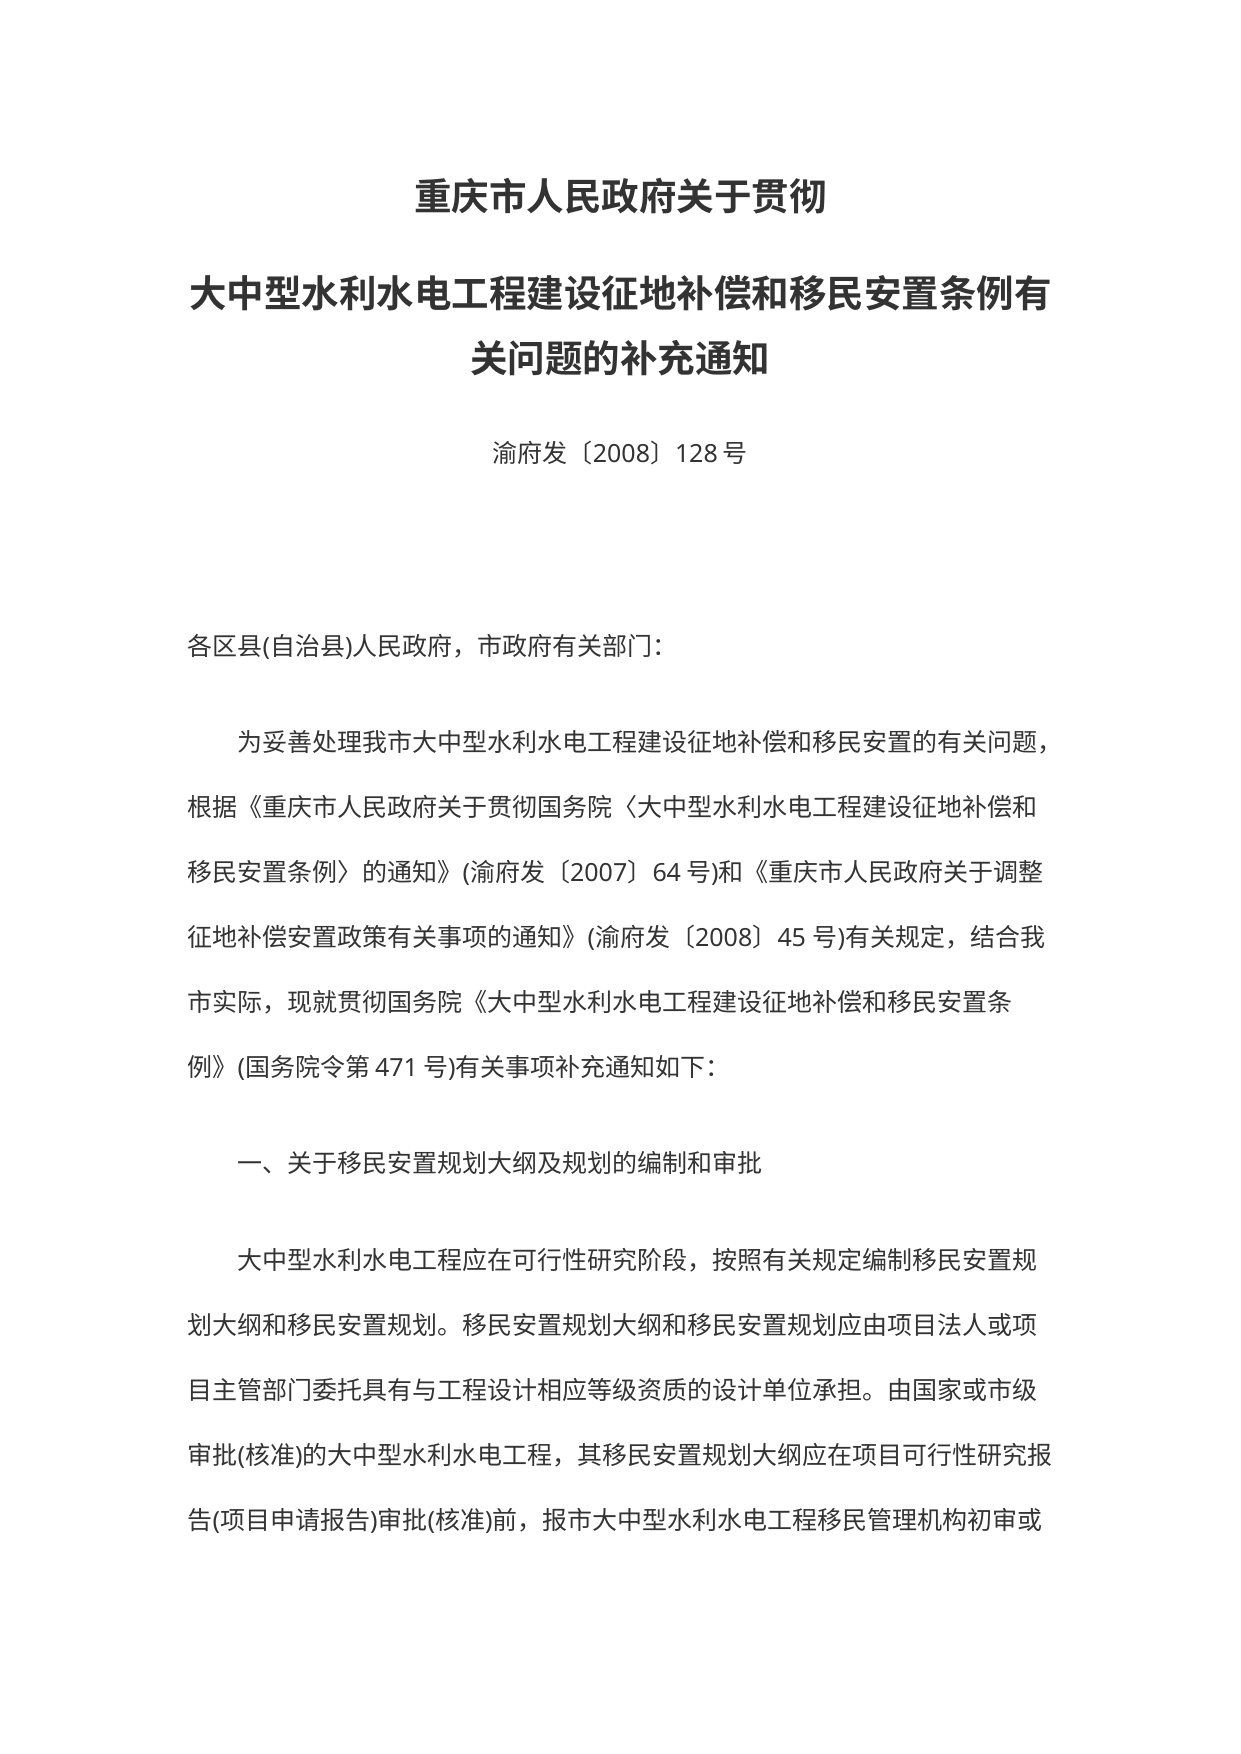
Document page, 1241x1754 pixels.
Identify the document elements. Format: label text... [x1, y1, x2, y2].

text 重庆市人民政府关于贯彻 [187, 162, 1053, 227]
text 渝府发〔2008〕128号 [187, 419, 1053, 484]
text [187, 1226, 1053, 1551]
text 一、关于移民安置规划大纲及规划的编制和审批 [187, 1129, 1053, 1194]
text 各区县(自治县)人民政府，市政府有关部门： [187, 612, 1053, 677]
text 大中型水利水电工程建设征地补偿和移民安置条例有关问题的补充通知 [187, 258, 1053, 388]
text 为妥善处理我市大中型水利水电工程建设征地补偿和移民安置的有关问题，根据《重庆市人民政府关于贯彻国务院〈大中型水利水电工程建设征地补偿和移民安置条例〉的通知》(渝府发〔2007〕64号)和《重庆市人民政府关于调整征地补偿安置政策有关事项的通知》(渝府发〔2008〕45 号)有关规定，结合我市实际，现就贯彻国务院《大中型水利水电工程建设征地补偿和移民安置条例》(国务院令第471号)有关事项补充通知如下： [187, 708, 1053, 1098]
